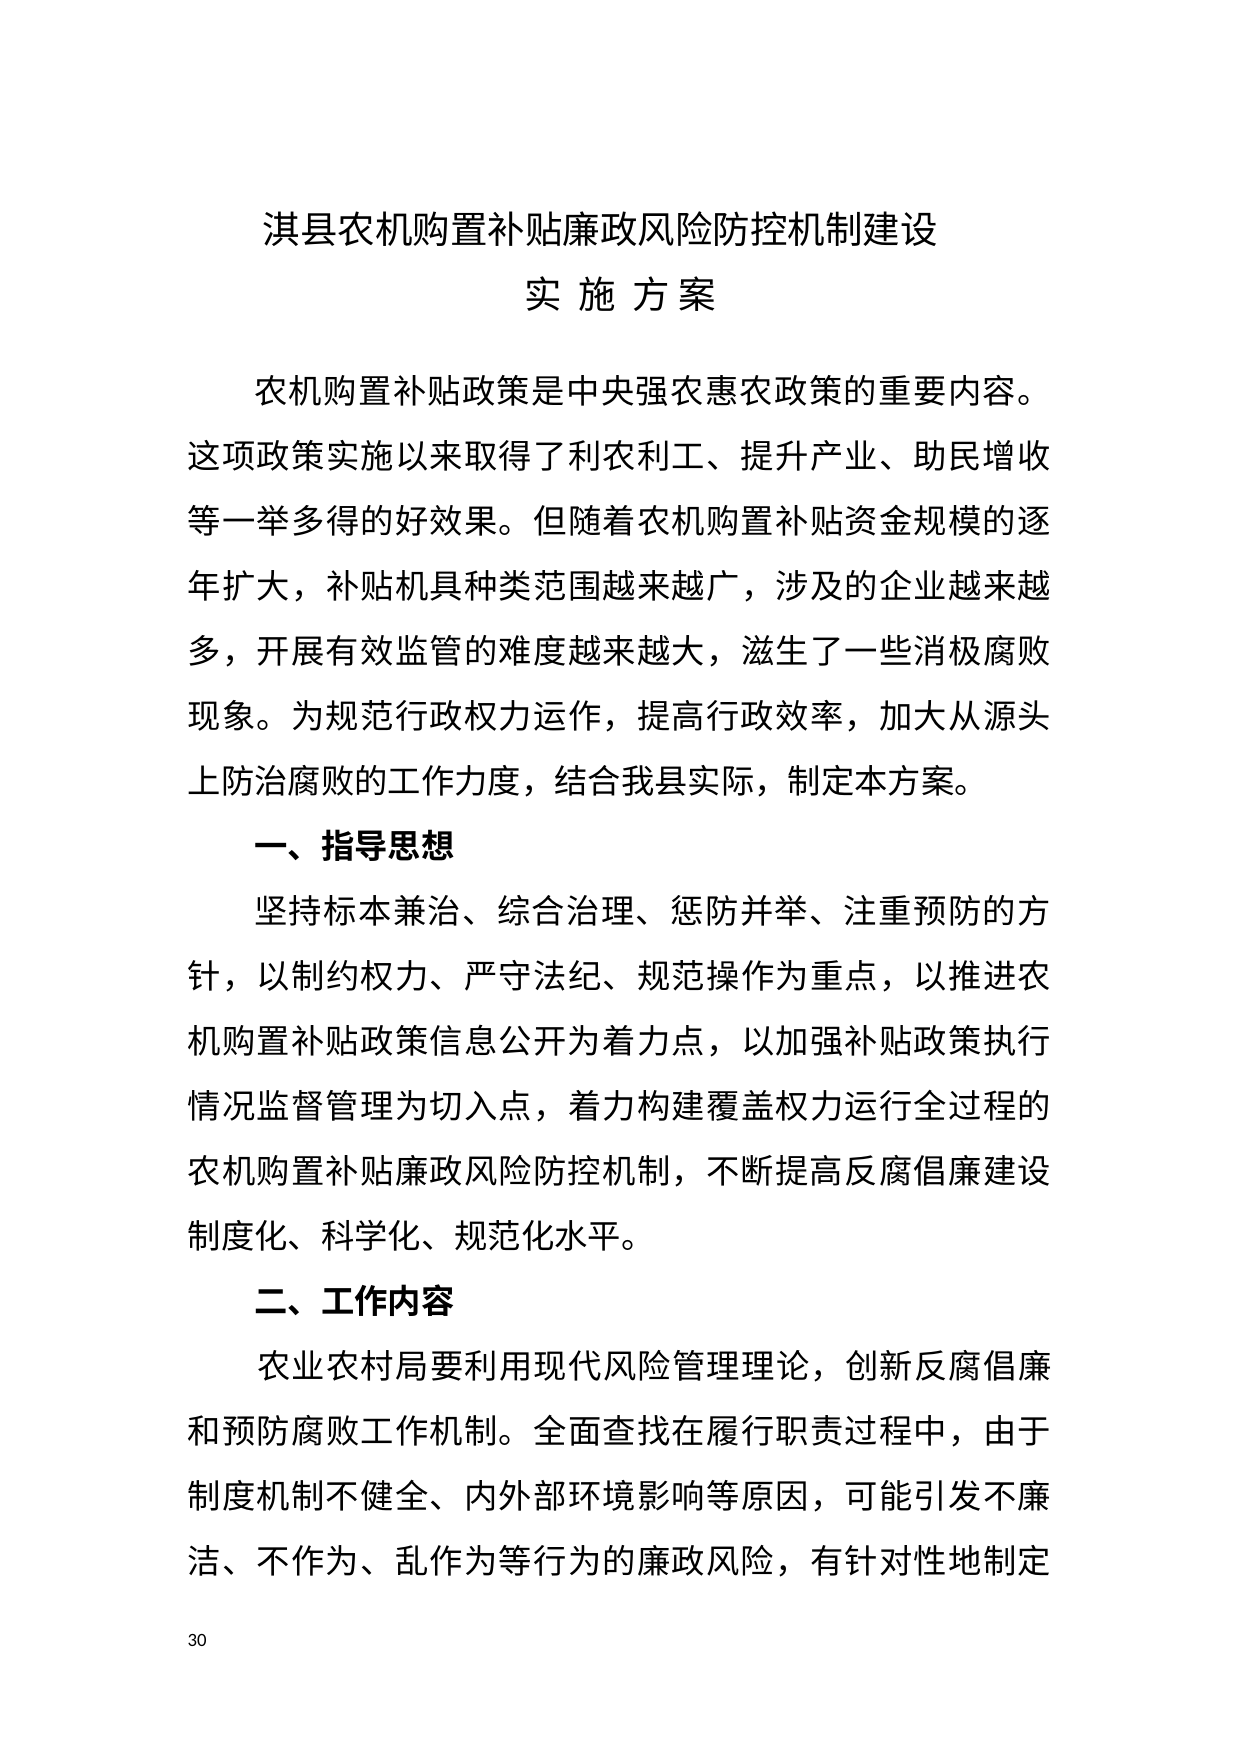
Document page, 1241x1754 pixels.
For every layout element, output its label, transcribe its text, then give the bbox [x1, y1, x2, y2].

text 坚持标本兼治、综合治理、惩防并举、注重预防的方针，以制约权力、严守法纪、规范操作为重点，以推进农机购置补贴政策信息公开为着力点，以加强补贴政策执行情况监督管理为切入点，着力构建覆盖权力运行全过程的农机购置补贴廉政风险防控机制，不断提高反腐倡廉建设制度化、科学化、规范化水平。 [187, 877, 1053, 1267]
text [187, 1332, 1053, 1592]
text 二、工作内容 [187, 1267, 1053, 1332]
text 实 施 方 案 [187, 259, 1053, 324]
text 淇县农机购置补贴廉政风险防控机制建设 [187, 194, 1053, 259]
text 一、指导思想 [187, 812, 1053, 877]
text 农机购置补贴政策是中央强农惠农政策的重要内容。这项政策实施以来取得了利农利工、提升产业、助民增收等一举多得的好效果。但随着农机购置补贴资金规模的逐年扩大，补贴机具种类范围越来越广，涉及的企业越来越多，开展有效监管的难度越来越大，滋生了一些消极腐败现象。为规范行政权力运作，提高行政效率，加大从源头上防治腐败的工作力度，结合我县实际，制定本方案。 [187, 357, 1053, 812]
